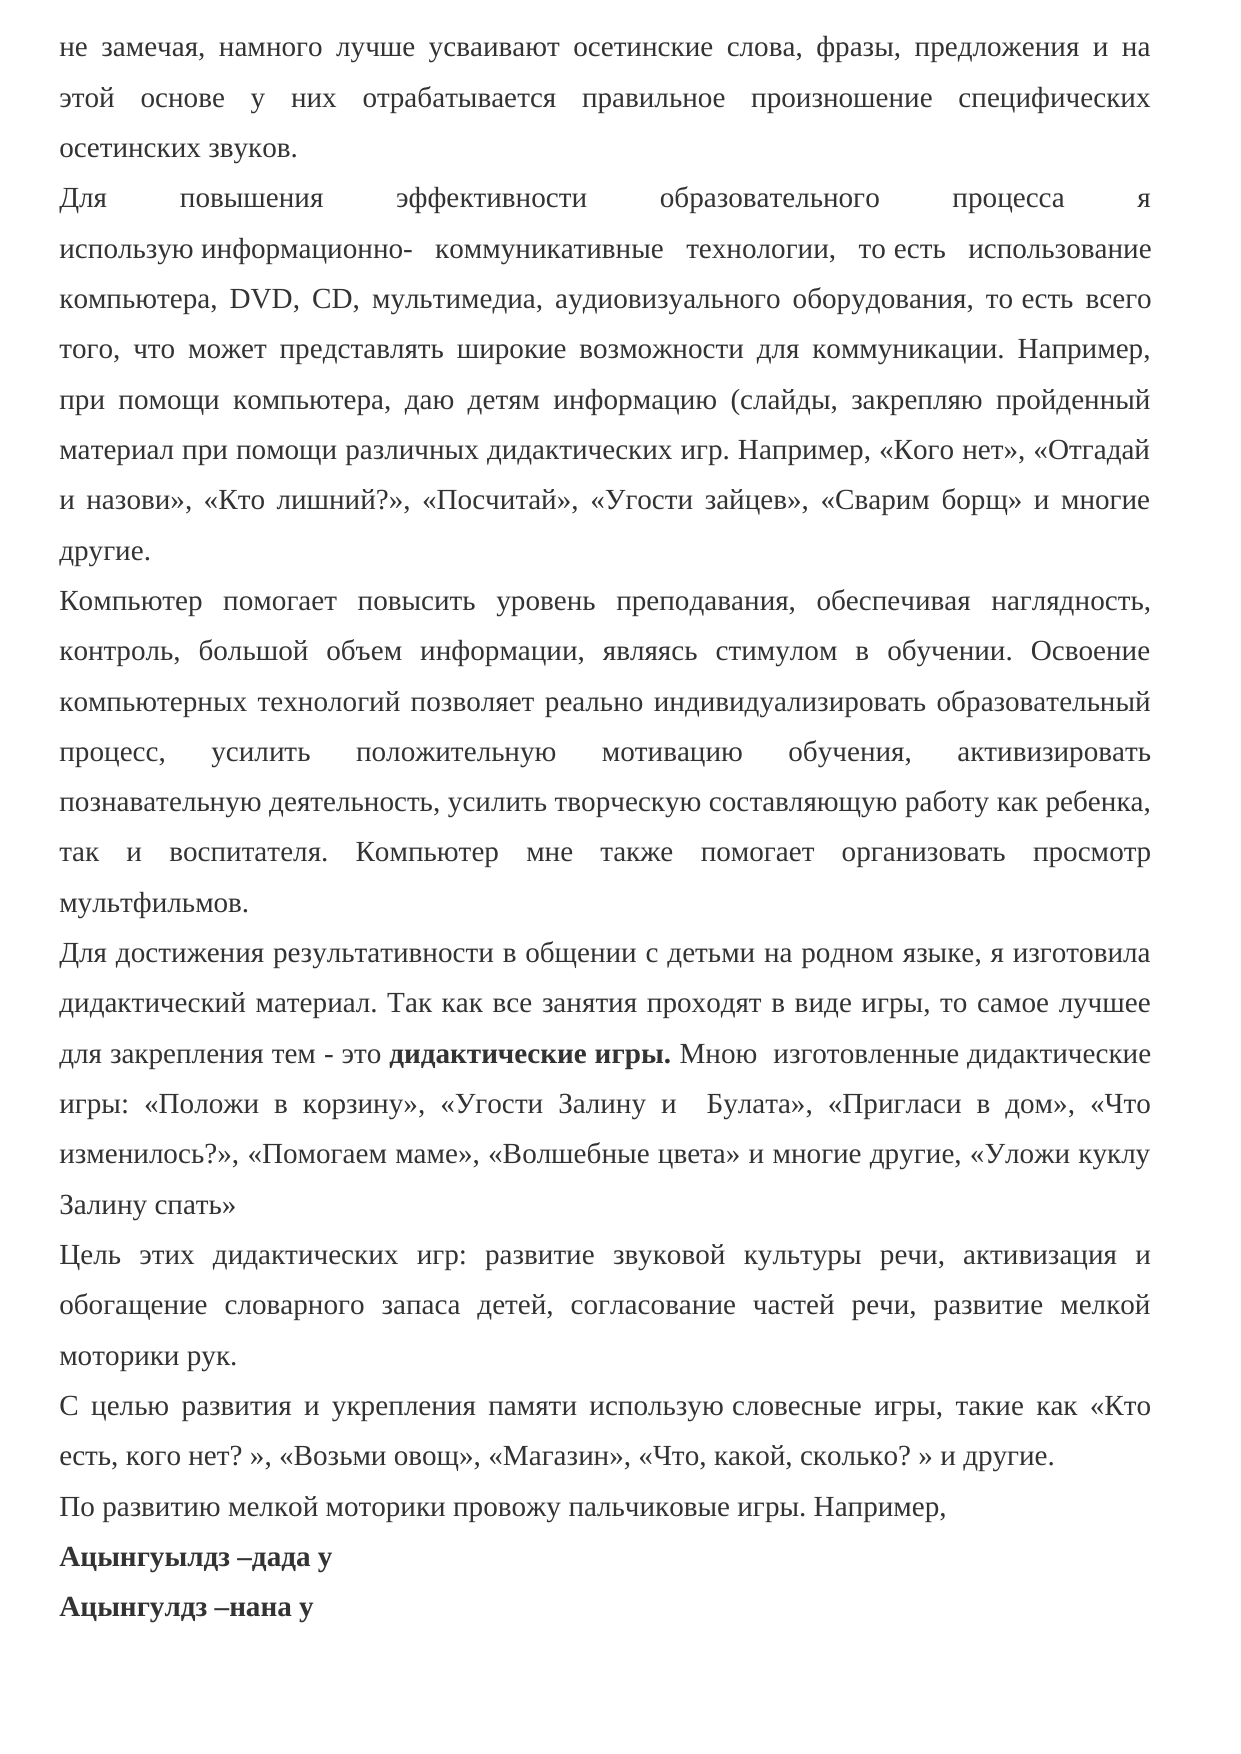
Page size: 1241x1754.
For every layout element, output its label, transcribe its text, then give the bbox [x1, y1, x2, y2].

text Ацынгуылдз –дада у [59, 1539, 1152, 1572]
text Цель этих дидактических игр: развитие звуковой культуры речи, активизация и обогащение словарного запаса детей, согласование частей речи, развитие мелкой моторики рук. [59, 1237, 1152, 1371]
text Для повышения эффективности образовательного процесса я использую информационно- коммуникативные технологии, то есть использование компьютера, DVD, CD, мультимедиа, аудиовизуального оборудования, то есть всего того, что может представлять широкие возможности для коммуникации. Например, при помощи компьютера, даю детям информацию (слайды, закрепляю пройденный материал при помощи различных дидактических игр. Например, «Кого нет», «Отгадай и назови», «Кто лишний?», «Посчитай», «Угости зайцев», «Сварим борщ» и многие другие. [59, 181, 1152, 566]
text Ацынгулдз –нана у [59, 1589, 1152, 1623]
text Для достижения результативности в общении с детьми на родном языке, я изготовила дидактический материал. Так как все занятия проходят в виде игры, то самое лучшее для закрепления тем - это дидактические игры. Мною изготовленные дидактические игры: «Положи в корзину», «Угости Залину и Булата», «Пригласи в дом», «Что изменилось?», «Помогаем маме», «Волшебные цвета» и многие другие, «Уложи куклу Залину спать» [59, 935, 1152, 1220]
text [59, 29, 1152, 164]
text С целью развития и укрепления памяти использую словесные игры, такие как «Кто есть, кого нет? », «Возьми овощ», «Магазин», «Что, какой, сколько? » и другие. [59, 1388, 1152, 1472]
text По развитию мелкой моторики провожу пальчиковые игры. Например, [59, 1489, 1152, 1522]
text Компьютер помогает повысить уровень преподавания, обеспечивая наглядность, контроль, большой объем информации, являясь стимулом в обучении. Освоение компьютерных технологий позволяет реально индивидуализировать образовательный процесс, усилить положительную мотивацию обучения, активизировать познавательную деятельность, усилить творческую составляющую работу как ребенка, так и воспитателя. Компьютер мне также помогает организовать просмотр мультфильмов. [59, 583, 1152, 918]
